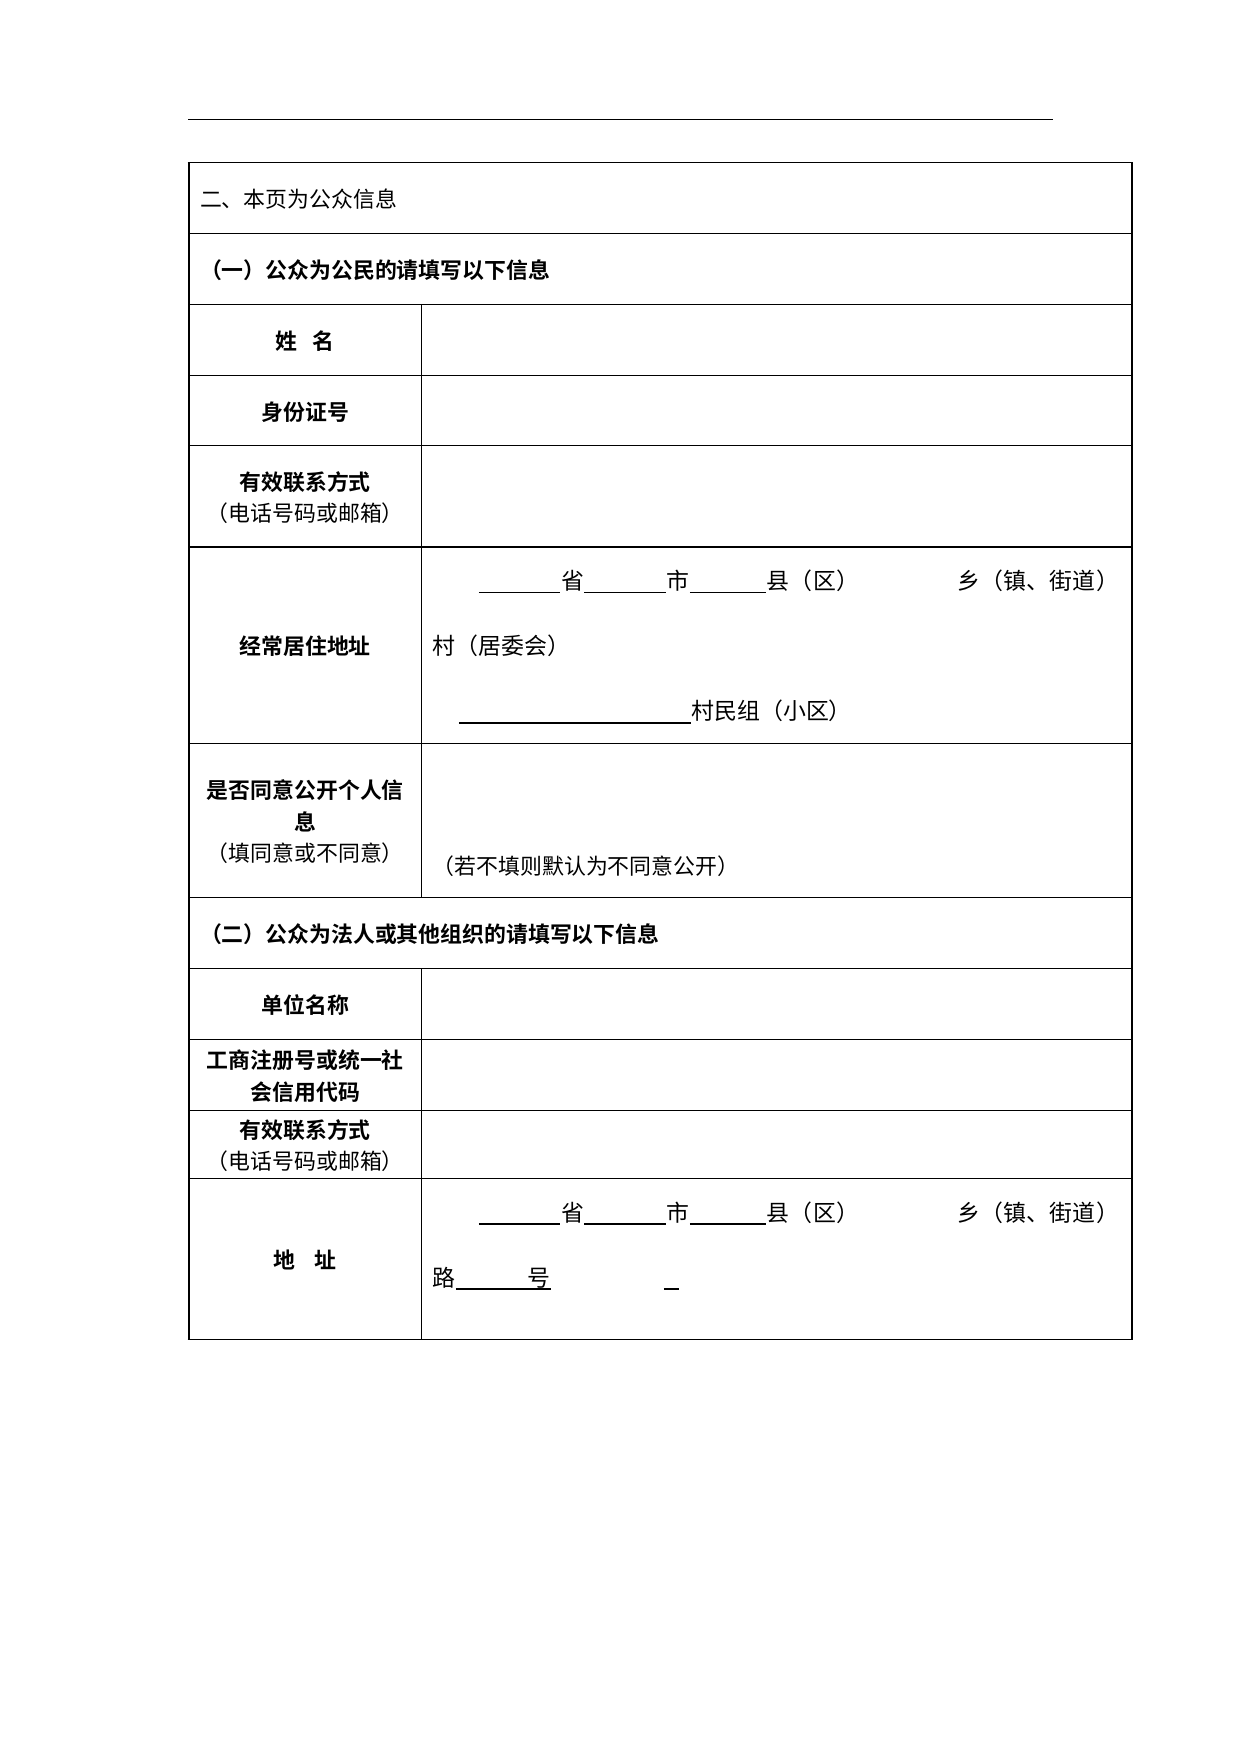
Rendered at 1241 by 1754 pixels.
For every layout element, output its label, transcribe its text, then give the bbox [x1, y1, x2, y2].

table_cell [422, 305, 1131, 374]
table_cell [422, 1111, 1131, 1178]
table_cell 省 市 县（区） 乡（镇、街道） 村（居委会） 村民组（小区） [422, 548, 1131, 742]
table_cell [422, 446, 1131, 546]
table_cell 二、本页为公众信息 [190, 163, 1131, 233]
table_cell （二）公众为法人或其他组织的请填写以下信息 [190, 898, 1131, 968]
table_cell 有效联系方式 （电话号码或邮箱） [190, 1111, 421, 1178]
table_cell 姓 名 [190, 305, 421, 374]
table_cell [422, 1040, 1131, 1110]
table_cell 单位名称 [190, 969, 421, 1039]
table_cell 有效联系方式 （电话号码或邮箱） [190, 446, 421, 546]
table_cell [422, 376, 1131, 445]
table_cell 身份证号 [190, 376, 421, 445]
table_cell 地 址 [190, 1179, 421, 1338]
table_cell （若不填则默认为不同意公开） [422, 744, 1131, 897]
table_cell 省 市 县（区） 乡（镇、街道） 路 号 [422, 1179, 1131, 1338]
table_cell （一）公众为公民的请填写以下信息 [190, 234, 1131, 304]
table_cell 经常居住地址 [190, 548, 421, 742]
table_cell 是否同意公开个人信息 （填同意或不同意） [190, 744, 421, 897]
table_cell [422, 969, 1131, 1039]
table_cell 工商注册号或统一社会信用代码 [190, 1040, 421, 1110]
